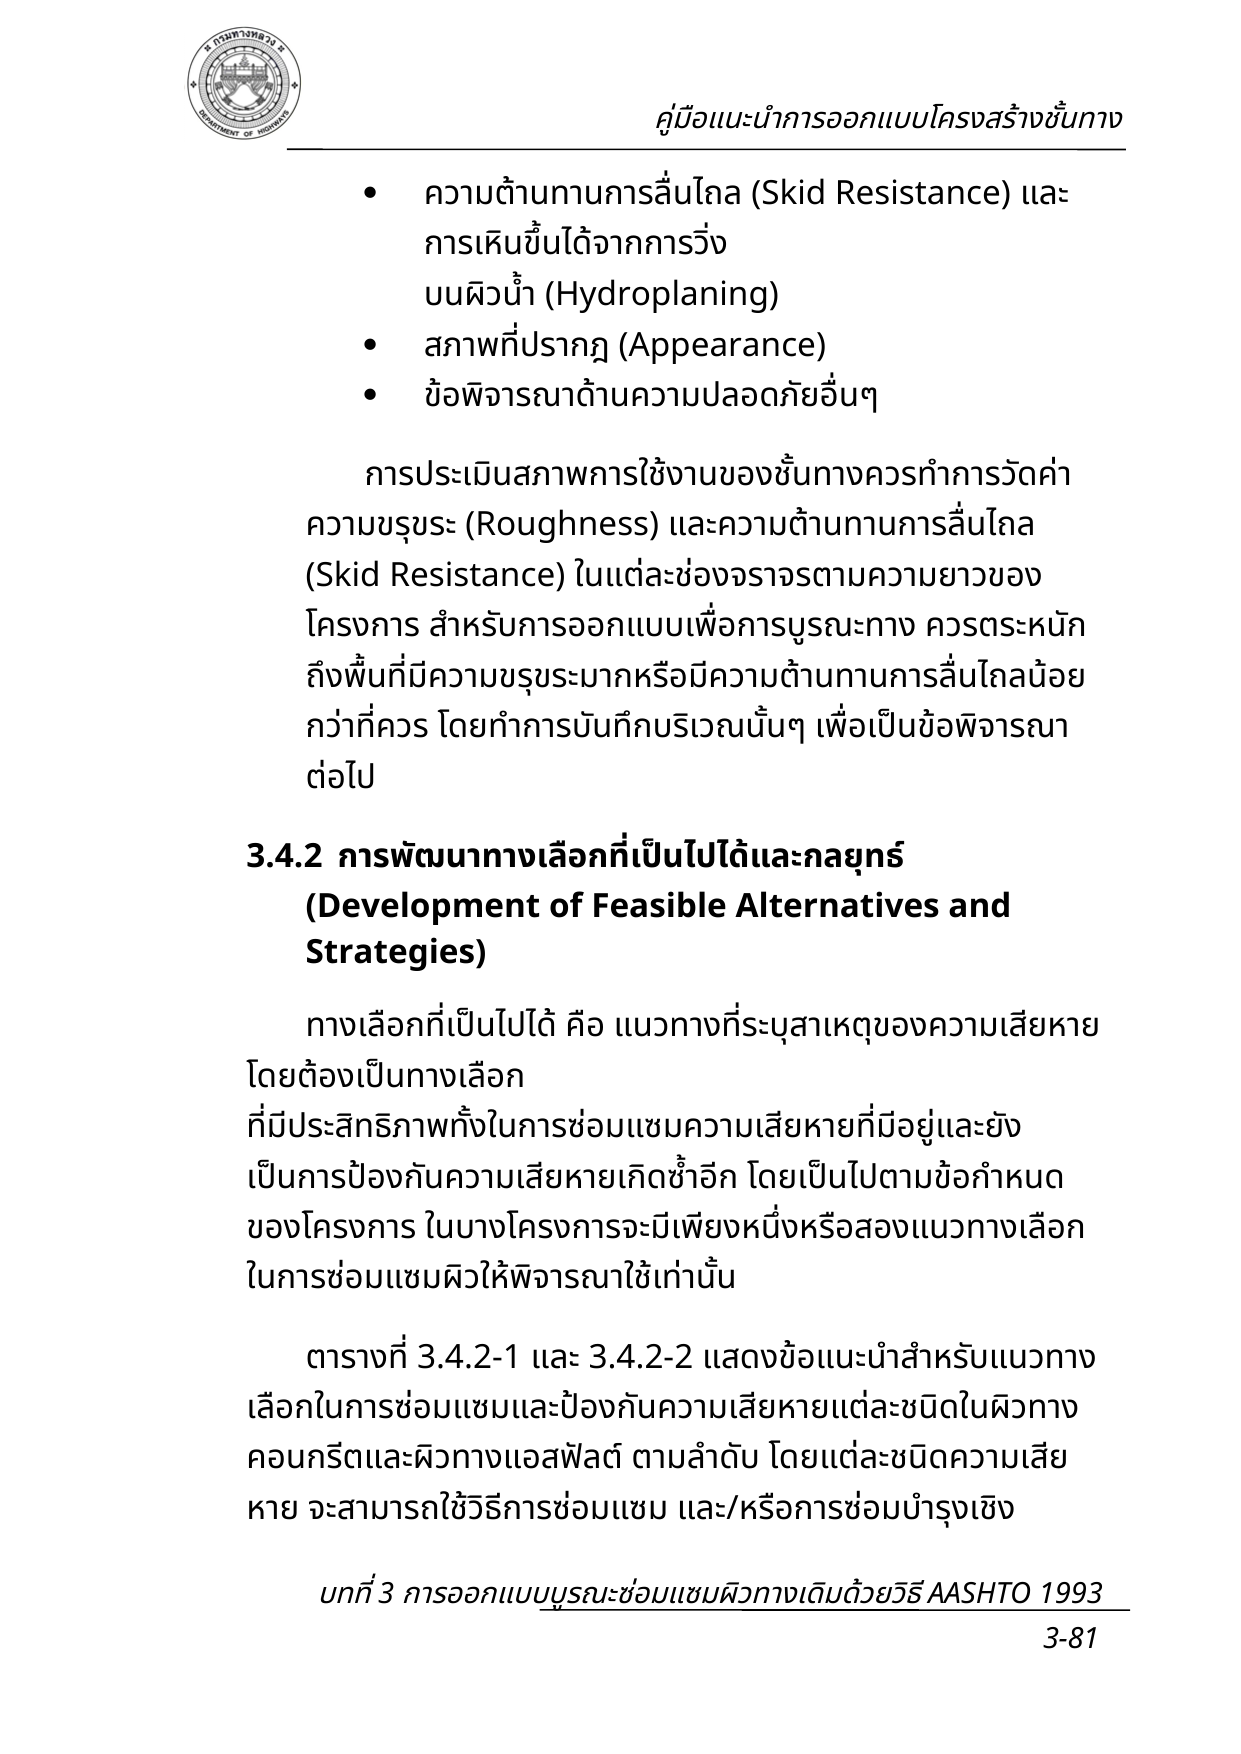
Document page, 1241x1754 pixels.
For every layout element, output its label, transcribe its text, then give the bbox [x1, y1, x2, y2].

list ทางเลือกที่เป็นไปได้ คือ แนวทางที่ระบุสาเหตุของความเสียหาย โดยต้องเป็นทางเลือก ที่มีประสิทธิภาพทั้งในการซ่อมแซมความเสียหายที่มีอยู่และยังเป็นการป้องกันความเสียหายเกิดซ้ำอีก โดยเป็นไปตามข้อกำหนดของโครงการ ในบางโครงการจะมีเพียงหนึ่งหรือสองแนวทางเลือก ในการซ่อมแซมผิวให้พิจารณาใช้เท่านั้น [246, 1001, 1106, 1304]
list การประเมินสภาพการใช้งานของชั้นทางควรทำการวัดค่าความขรุขระ (Roughness) และความต้านทานการลื่นไถล (Skid Resistance) ในแต่ละช่องจราจรตามความยาวของโครงการ สำหรับการออกแบบเพื่อการบูรณะทาง ควรตระหนักถึงพื้นที่มีความขรุขระมากหรือมีความต้านทานการลื่นไถลน้อยกว่าที่ควร โดยทำการบันทึกบริเวณนั้นๆ เพื่อเป็นข้อพิจารณาต่อไป [305, 450, 1106, 803]
list ข้อพิจารณาด้านความปลอดภัยอื่นๆ [364, 371, 1106, 421]
list การพัฒนาทางเลือกที่เป็นไปได้และกลยุทธ์ (Development of Feasible Alternatives and Strategies) [246, 832, 1106, 973]
list สภาพที่ปรากฎ (Appearance) [364, 320, 1106, 371]
list ความต้านทานการลื่นไถล (Skid Resistance) และการเหินขึ้นได้จากการวิ่ง บนผิวน้ำ (Hydroplaning) [364, 169, 1106, 320]
picture [184, 24, 304, 143]
